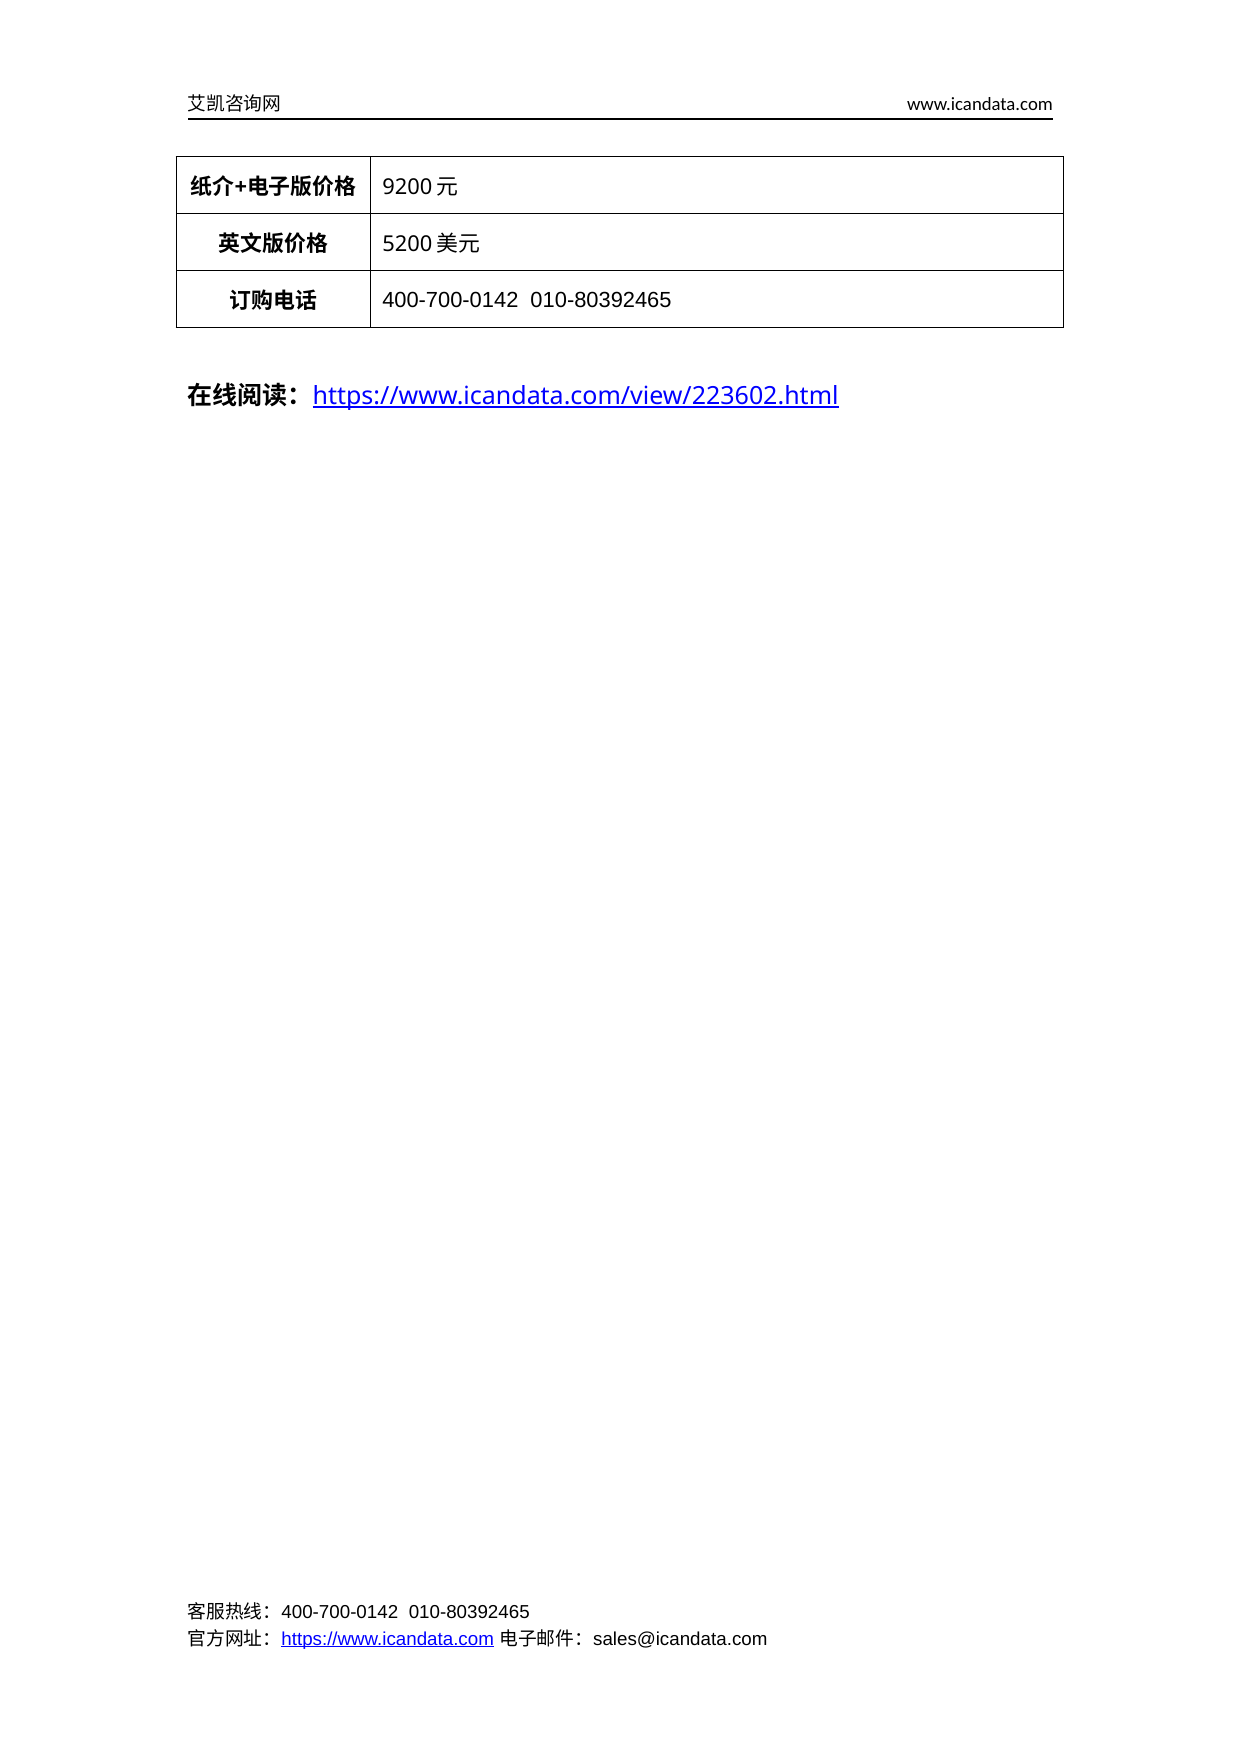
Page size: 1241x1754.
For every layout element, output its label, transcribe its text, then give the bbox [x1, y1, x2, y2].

table_cell 订购电话 [177, 271, 370, 327]
table_cell 纸介+电子版价格 [177, 157, 370, 213]
table_cell 5200美元 [371, 214, 1063, 270]
text 在线阅读：https://www.icandata.com/view/223602.html [187, 361, 1053, 426]
table_cell 9200元 [371, 157, 1063, 213]
table_cell 英文版价格 [177, 214, 370, 270]
table_cell 400-700-0142 010-80392465 [371, 271, 1063, 327]
